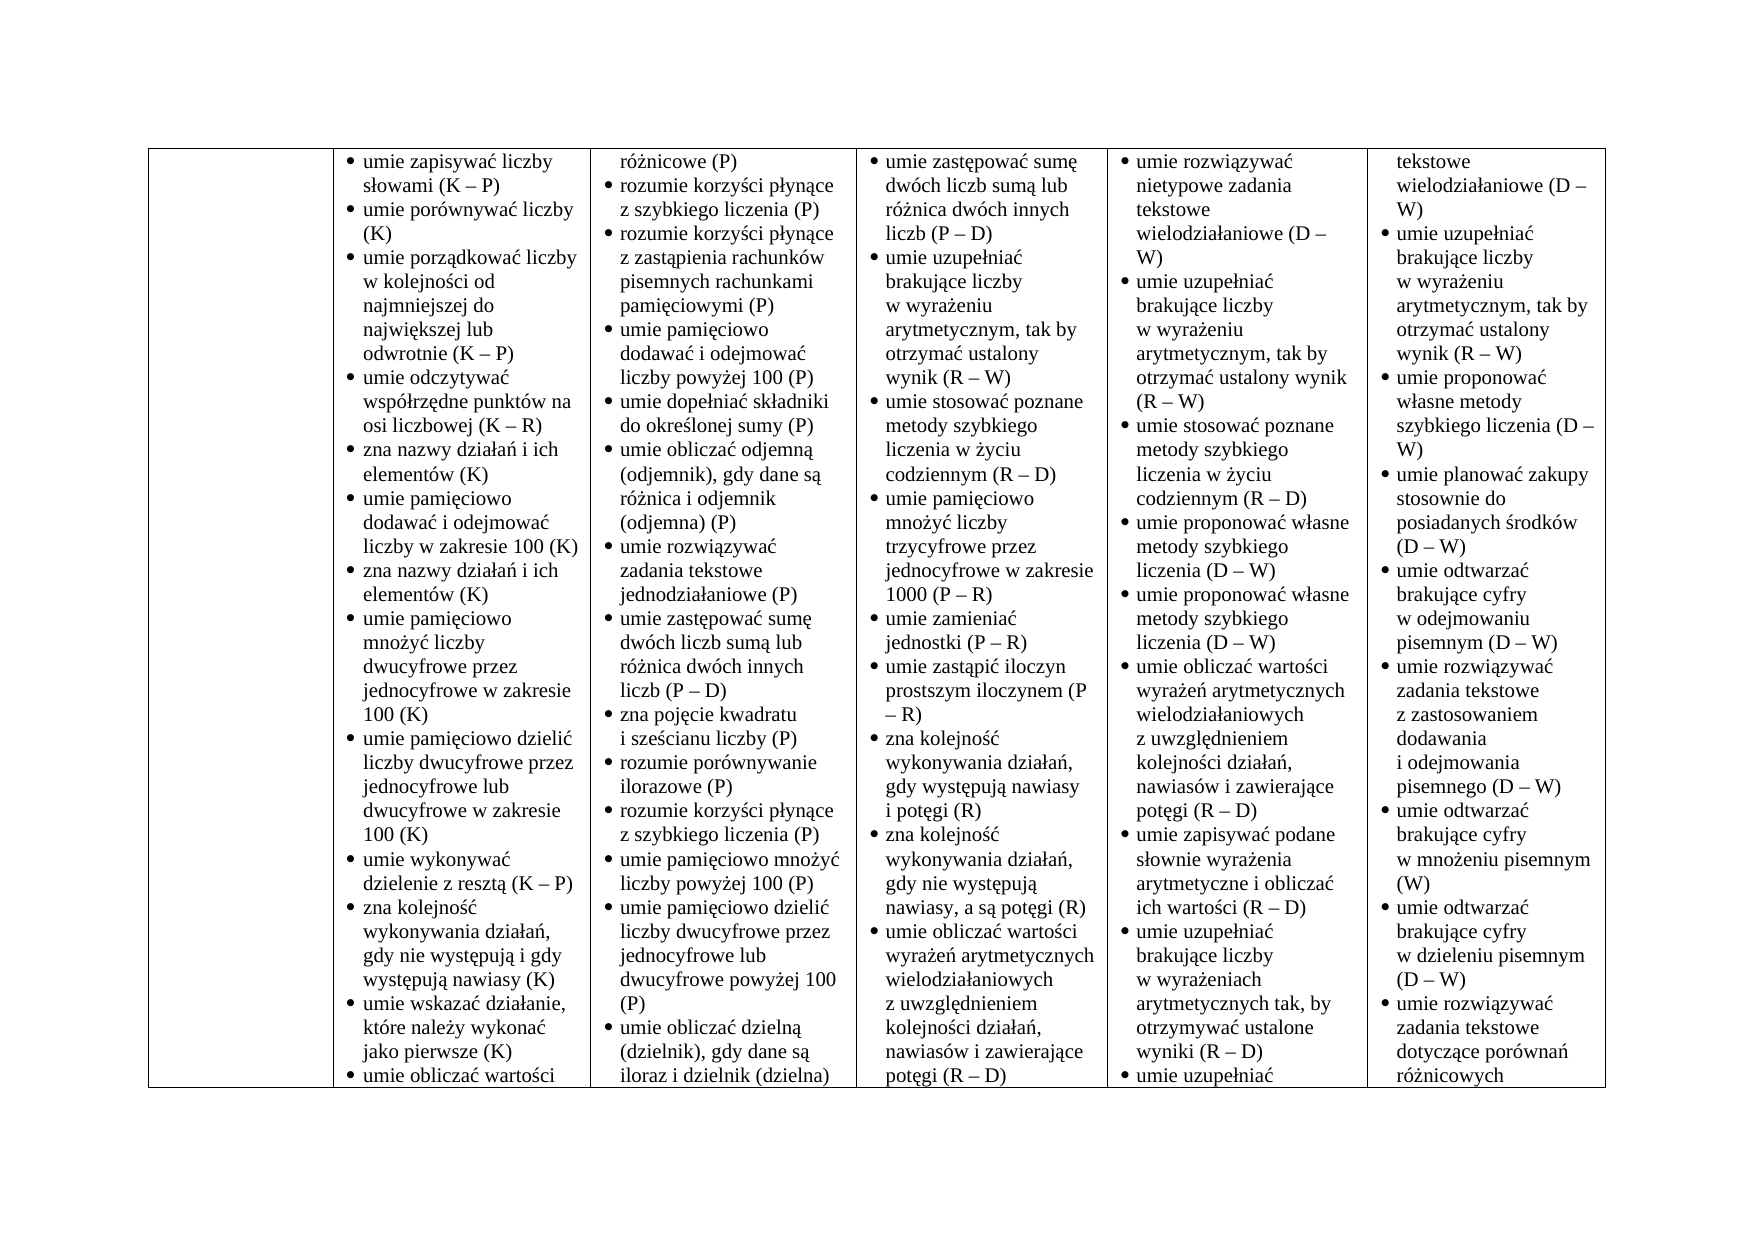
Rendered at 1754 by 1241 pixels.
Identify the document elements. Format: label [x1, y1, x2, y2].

table_cell [1108, 149, 1367, 1087]
table_cell [334, 149, 590, 1087]
table_cell [591, 149, 856, 1087]
table_cell [149, 149, 333, 1087]
table_cell [857, 149, 1107, 1087]
table_cell [1368, 149, 1605, 1087]
